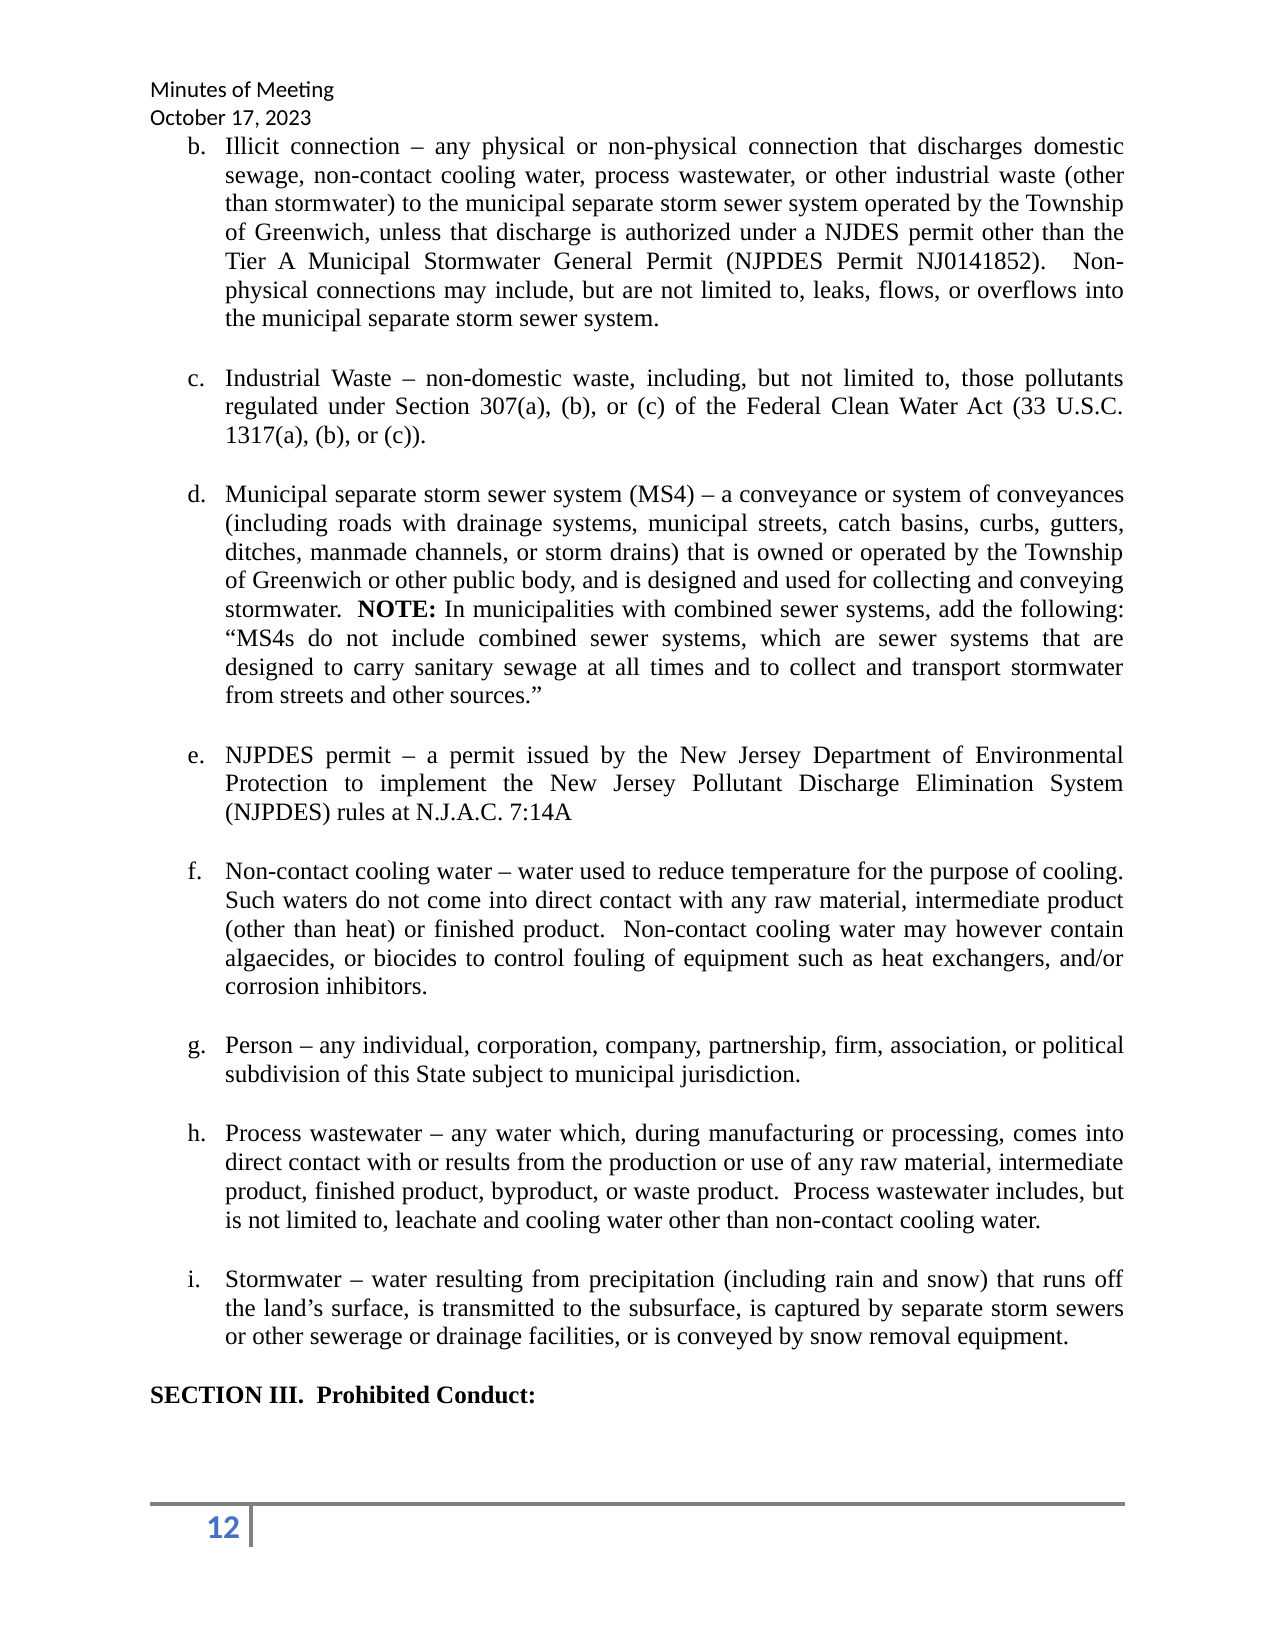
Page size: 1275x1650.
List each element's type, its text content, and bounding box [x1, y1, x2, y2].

list Industrial Waste – non-domestic waste, including, but not limited to, those pollutants regulated under Section 307(a), (b), or (c) of the Federal Clean Water Act (33 U.S.C. 1317(a), (b), or (c)). [187, 363, 1125, 449]
list Illicit connection – any physical or non-physical connection that discharges domestic sewage, non-contact cooling water, process wastewater, or other industrial waste (other than stormwater) to the municipal separate storm sewer system operated by the Township of Greenwich, unless that discharge is authorized under a NJDES permit other than the Tier A Municipal Stormwater General Permit (NJPDES Permit NJ0141852). Non-physical connections may include, but are not limited to, leaks, flows, or overflows into the municipal separate storm sewer system. [187, 131, 1125, 332]
list Non-contact cooling water – water used to reduce temperature for the purpose of cooling. Such waters do not come into direct contact with any raw material, intermediate product (other than heat) or finished product. Non-contact cooling water may however contain algaecides, or biocides to control fouling of equipment such as heat exchangers, and/or corrosion inhibitors. [187, 856, 1125, 1000]
list NJPDES permit – a permit issued by the New Jersey Department of Environmental Protection to implement the New Jersey Pollutant Discharge Elimination System (NJPDES) rules at N.J.A.C. 7:14A [187, 740, 1125, 826]
list Stormwater – water resulting from precipitation (including rain and snow) that runs off the land’s surface, is transmitted to the subsurface, is captured by separate storm sewers or other sewerage or drainage facilities, or is conveyed by snow removal equipment. [187, 1264, 1125, 1350]
list Municipal separate storm sewer system (MS4) – a conveyance or system of conveyances (including roads with drainage systems, municipal streets, catch basins, curbs, gutters, ditches, manmade channels, or storm drains) that is owned or operated by the Township of Greenwich or other public body, and is designed and used for collecting and conveying stormwater. NOTE: In municipalities with combined sewer systems, add the following: “MS4s do not include combined sewer systems, which are sewer systems that are designed to carry sanitary sewage at all times and to collect and transport stormwater from streets and other sources.” [187, 479, 1125, 709]
text SECTION III. Prohibited Conduct: [150, 1381, 1125, 1409]
list Person – any individual, corporation, company, partnership, firm, association, or political subdivision of this State subject to municipal jurisdiction. [187, 1031, 1125, 1088]
list Process wastewater – any water which, during manufacturing or processing, comes into direct contact with or results from the production or use of any raw material, intermediate product, finished product, byproduct, or waste product. Process wastewater includes, but is not limited to, leachate and cooling water other than non-contact cooling water. [187, 1118, 1125, 1233]
